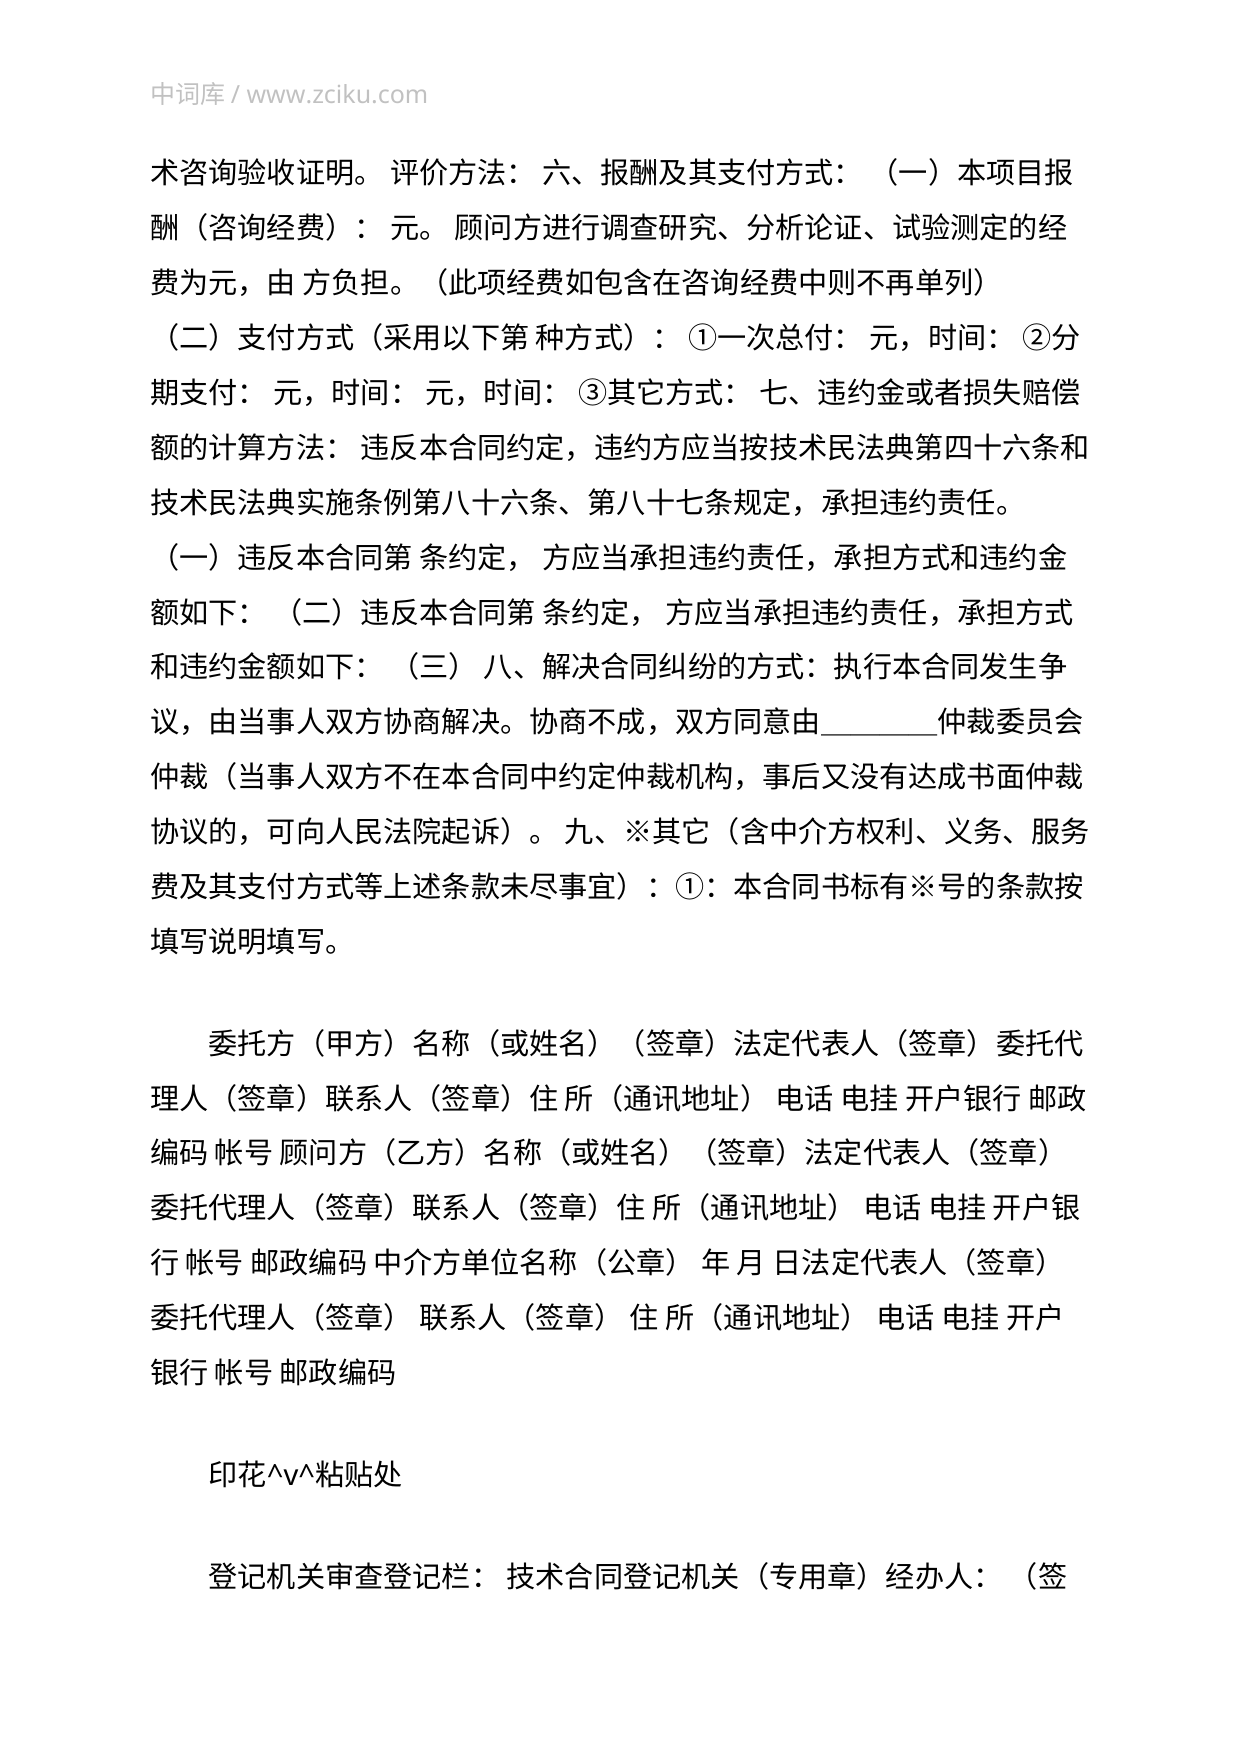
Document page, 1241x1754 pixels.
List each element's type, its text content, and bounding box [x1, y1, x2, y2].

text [150, 1553, 1090, 1596]
text 印花^v^粘贴处 [150, 1451, 1090, 1494]
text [150, 150, 1090, 961]
text 委托方（甲方）名称（或姓名）（签章）法定代表人（签章）委托代理人（签章）联系人（签章）住 所（通讯地址） 电话 电挂 开户银行 邮政编码 帐号 顾问方（乙方）名称（或姓名）（签章）法定代表人（签章）委托代理人（签章）联系人（签章）住 所（通讯地址） 电话 电挂 开户银行 帐号 邮政编码 中介方单位名称（公章） 年 月 日法定代表人（签章）委托代理人（签章） 联系人（签章） 住 所（通讯地址） 电话 电挂 开户银行 帐号 邮政编码 [150, 1020, 1090, 1392]
